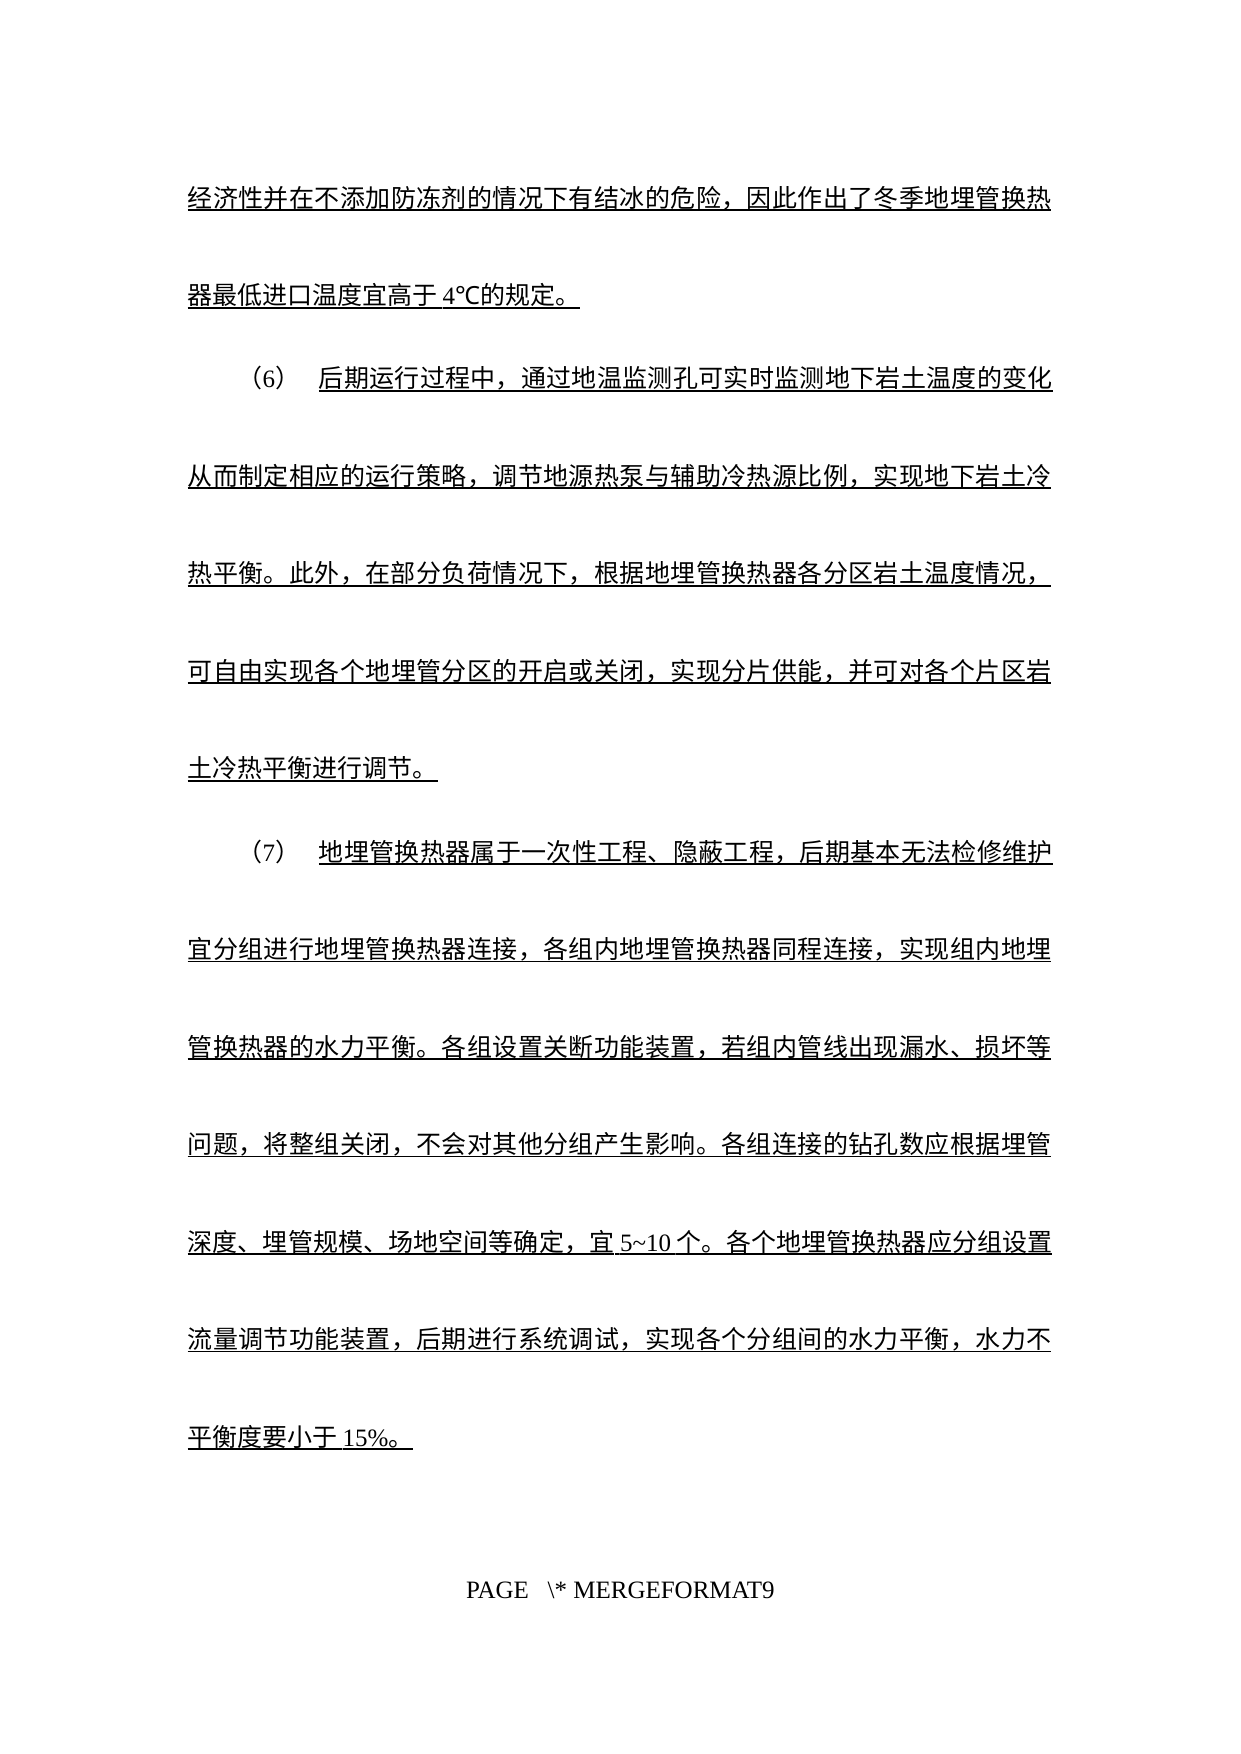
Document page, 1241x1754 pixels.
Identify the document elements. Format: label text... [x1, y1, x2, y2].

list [187, 164, 1053, 326]
list 地埋管换热器属于一次性工程、隐蔽工程，后期基本无法检修维护，宜分组进行地埋管换热器连接，各组内地埋管换热器同程连接，实现组内地埋管换热器的水力平衡。各组设置关断功能装置，若组内管线出现漏水、损坏等问题，将整组关闭，不会对其他分组产生影响。各组连接的钻孔数应根据埋管深度、埋管规模、场地空间等确定，宜5~10个。各个地埋管换热器应分组设置流量调节功能装置，后期进行系统调试，实现各个分组间的水力平衡，水力不平衡度要小于15%。 [187, 818, 1053, 1468]
list 后期运行过程中，通过地温监测孔可实时监测地下岩土温度的变化，从而制定相应的运行策略，调节地源热泵与辅助冷热源比例，实现地下岩土冷热平衡。此外，在部分负荷情况下，根据地埋管换热器各分区岩土温度情况，可自由实现各个地埋管分区的开启或关闭，实现分片供能，并可对各个片区岩土冷热平衡进行调节。 [187, 344, 1053, 799]
